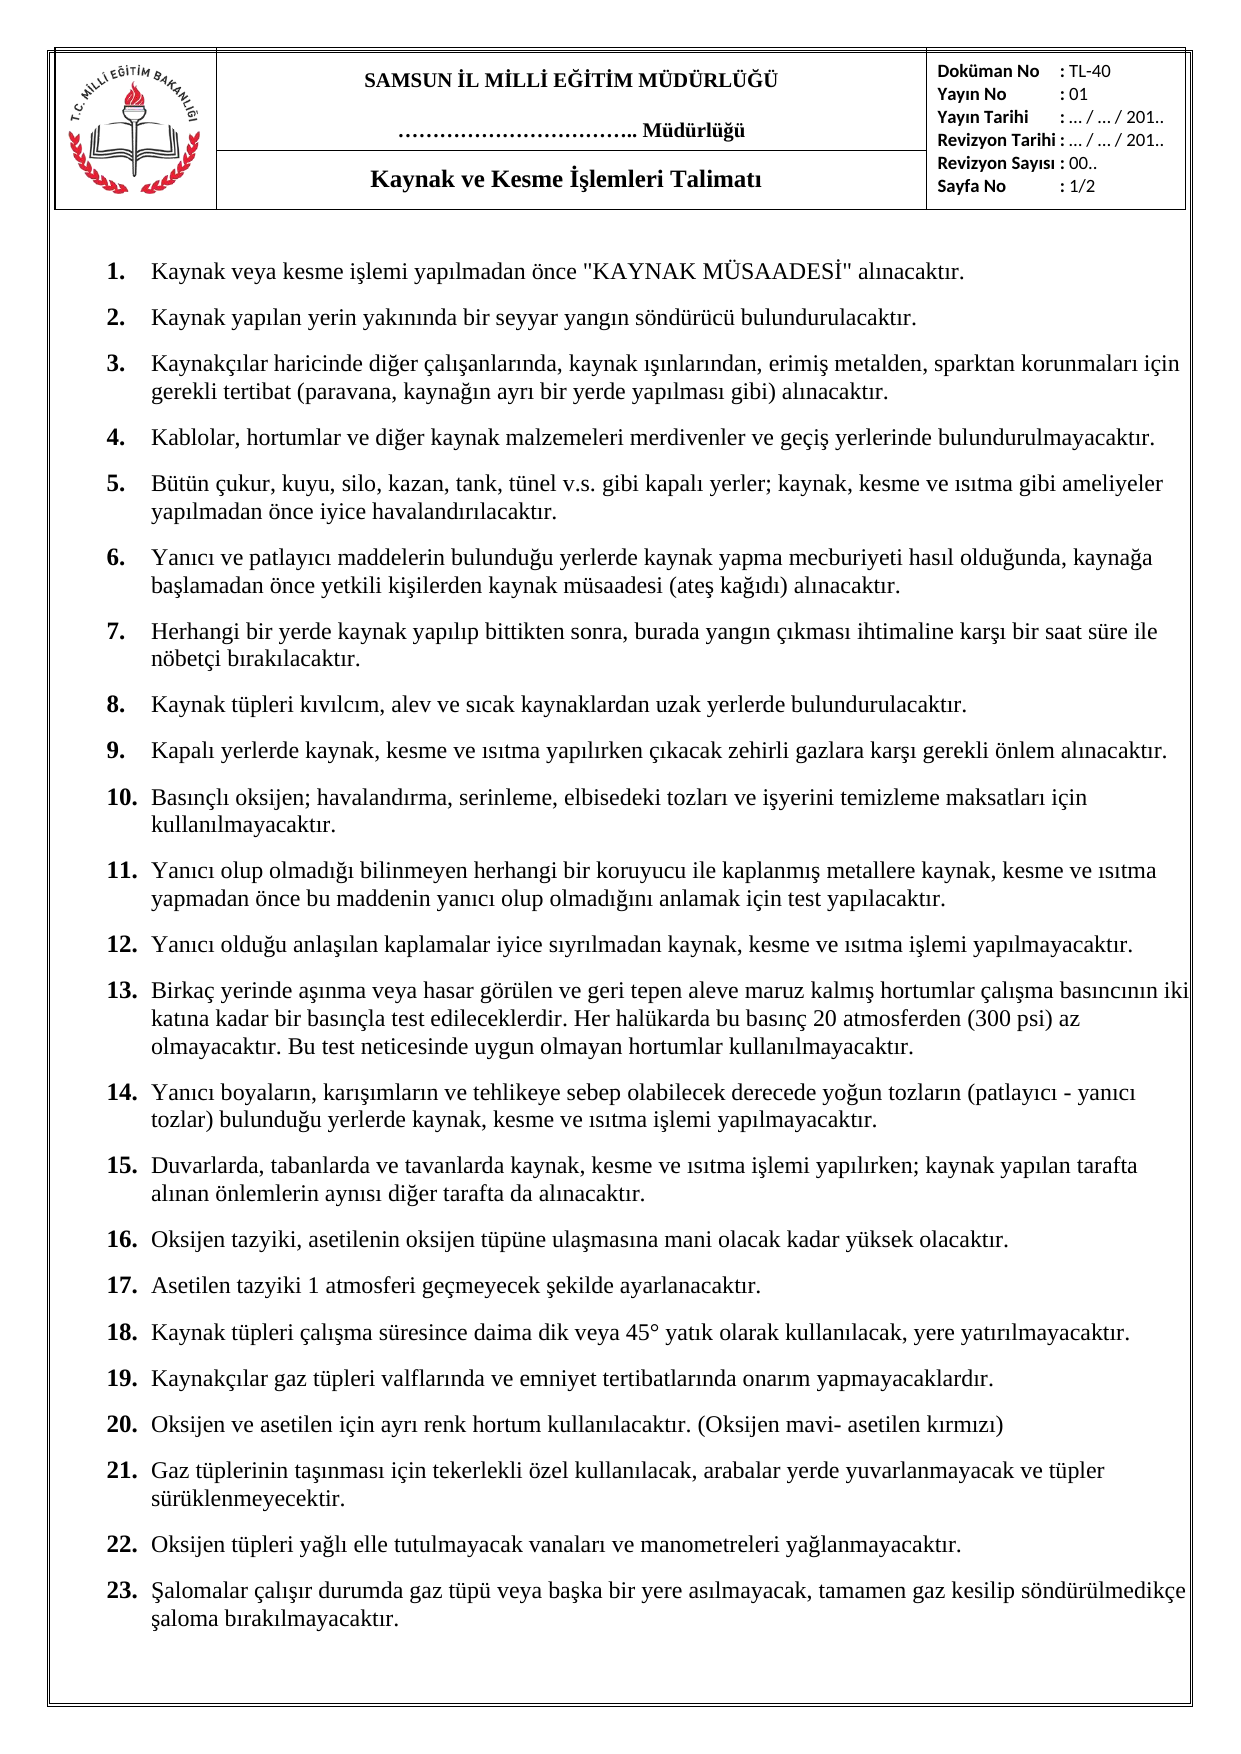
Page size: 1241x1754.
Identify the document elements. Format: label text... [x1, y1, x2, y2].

list Kapalı yerlerde kaynak, kesme ve ısıtma yapılırken çıkacak zehirli gazlara karşı gerekli önlem alınacaktır. [106, 736, 1190, 764]
list Bütün çukur, kuyu, silo, kazan, tank, tünel v.s. gibi kapalı yerler; kaynak, kesme ve ısıtma gibi ameliyeler yapılmadan önce iyice havalandırılacaktır. [106, 468, 1190, 524]
list Oksijen tazyiki, asetilenin oksijen tüpüne ulaşmasına mani olacak kadar yüksek olacaktır. [106, 1224, 1190, 1253]
table_header SAMSUN İL MİLLİ EĞİTİM MÜDÜRLÜĞÜ …………………………….. Müdürlüğü [217, 53, 926, 150]
list Şalomalar çalışır durumda gaz tüpü veya başka bir yere asılmayacak, tamamen gaz kesilip söndürülmedikçe şaloma bırakılmayacaktır. [106, 1575, 1190, 1631]
list Oksijen ve asetilen için ayrı renk hortum kullanılacaktır. (Oksijen mavi- asetilen kırmızı) [106, 1409, 1190, 1438]
list Asetilen tazyiki 1 atmosferi geçmeyecek şekilde ayarlanacaktır. [106, 1270, 1190, 1299]
list Birkaç yerinde aşınma veya hasar görülen ve geri tepen aleve maruz kalmış hortumlar çalışma basıncının iki katına kadar bir basınçla test edileceklerdir. Her halükarda bu basınç 20 atmosferden (300 psi) az olmayacaktır. Bu test neticesinde uygun olmayan hortumlar kullanılmayacaktır. [106, 975, 1190, 1059]
picture [63, 61, 205, 201]
table_header [56, 53, 216, 208]
table_cell Kaynak ve Kesme İşlemleri Talimatı [217, 151, 926, 208]
list Kablolar, hortumlar ve diğer kaynak malzemeleri merdivenler ve geçiş yerlerinde bulundurulmayacaktır. [106, 422, 1190, 451]
list Kaynak veya kesme işlemi yapılmadan önce "KAYNAK MÜSAADESİ" alınacaktır. [106, 256, 1190, 285]
table_header Doküman No : TL-40 Yayın No : 01 Yayın Tarihi : … / … / 201.. Revizyon Tarihi : … / … / 201.. Revizyon Sayısı : 00.. Sayfa No : 1/2 [927, 53, 1185, 208]
list Yanıcı olup olmadığı bilinmeyen herhangi bir koruyucu ile kaplanmış metallere kaynak, kesme ve ısıtma yapmadan önce bu maddenin yanıcı olup olmadığını anlamak için test yapılacaktır. [106, 856, 1190, 912]
list Basınçlı oksijen; havalandırma, serinleme, elbisedeki tozları ve işyerini temizleme maksatları için kullanılmayacaktır. [106, 782, 1190, 838]
list Gaz tüplerinin taşınması için tekerlekli özel kullanılacak, arabalar yerde yuvarlanmayacak ve tüpler sürüklenmeyecektir. [106, 1455, 1190, 1511]
list Kaynakçılar haricinde diğer çalışanlarında, kaynak ışınlarından, erimiş metalden, sparktan korunmaları için gerekli tertibat (paravana, kaynağın ayrı bir yerde yapılması gibi) alınacaktır. [106, 348, 1190, 405]
list Kaynak tüpleri kıvılcım, alev ve sıcak kaynaklardan uzak yerlerde bulundurulacaktır. [106, 689, 1190, 718]
list Kaynak yapılan yerin yakınında bir seyyar yangın söndürücü bulundurulacaktır. [106, 302, 1190, 331]
list Yanıcı olduğu anlaşılan kaplamalar iyice sıyrılmadan kaynak, kesme ve ısıtma işlemi yapılmayacaktır. [106, 929, 1190, 958]
list Kaynak tüpleri çalışma süresince daima dik veya 45° yatık olarak kullanılacak, yere yatırılmayacaktır. [106, 1317, 1190, 1345]
list Herhangi bir yerde kaynak yapılıp bittikten sonra, burada yangın çıkması ihtimaline karşı bir saat süre ile nöbetçi bırakılacaktır. [106, 616, 1190, 672]
list Duvarlarda, tabanlarda ve tavanlarda kaynak, kesme ve ısıtma işlemi yapılırken; kaynak yapılan tarafta alınan önlemlerin aynısı diğer tarafta da alınacaktır. [106, 1151, 1190, 1207]
list Yanıcı ve patlayıcı maddelerin bulunduğu yerlerde kaynak yapma mecburiyeti hasıl olduğunda, kaynağa başlamadan önce yetkili kişilerden kaynak müsaadesi (ateş kağıdı) alınacaktır. [106, 542, 1190, 598]
list Kaynakçılar gaz tüpleri valflarında ve emniyet tertibatlarında onarım yapmayacaklardır. [106, 1363, 1190, 1391]
list Yanıcı boyaların, karışımların ve tehlikeye sebep olabilecek derecede yoğun tozların (patlayıcı - yanıcı tozlar) bulunduğu yerlerde kaynak, kesme ve ısıtma işlemi yapılmayacaktır. [106, 1077, 1190, 1133]
list Oksijen tüpleri yağlı elle tutulmayacak vanaları ve manometreleri yağlanmayacaktır. [106, 1529, 1190, 1557]
